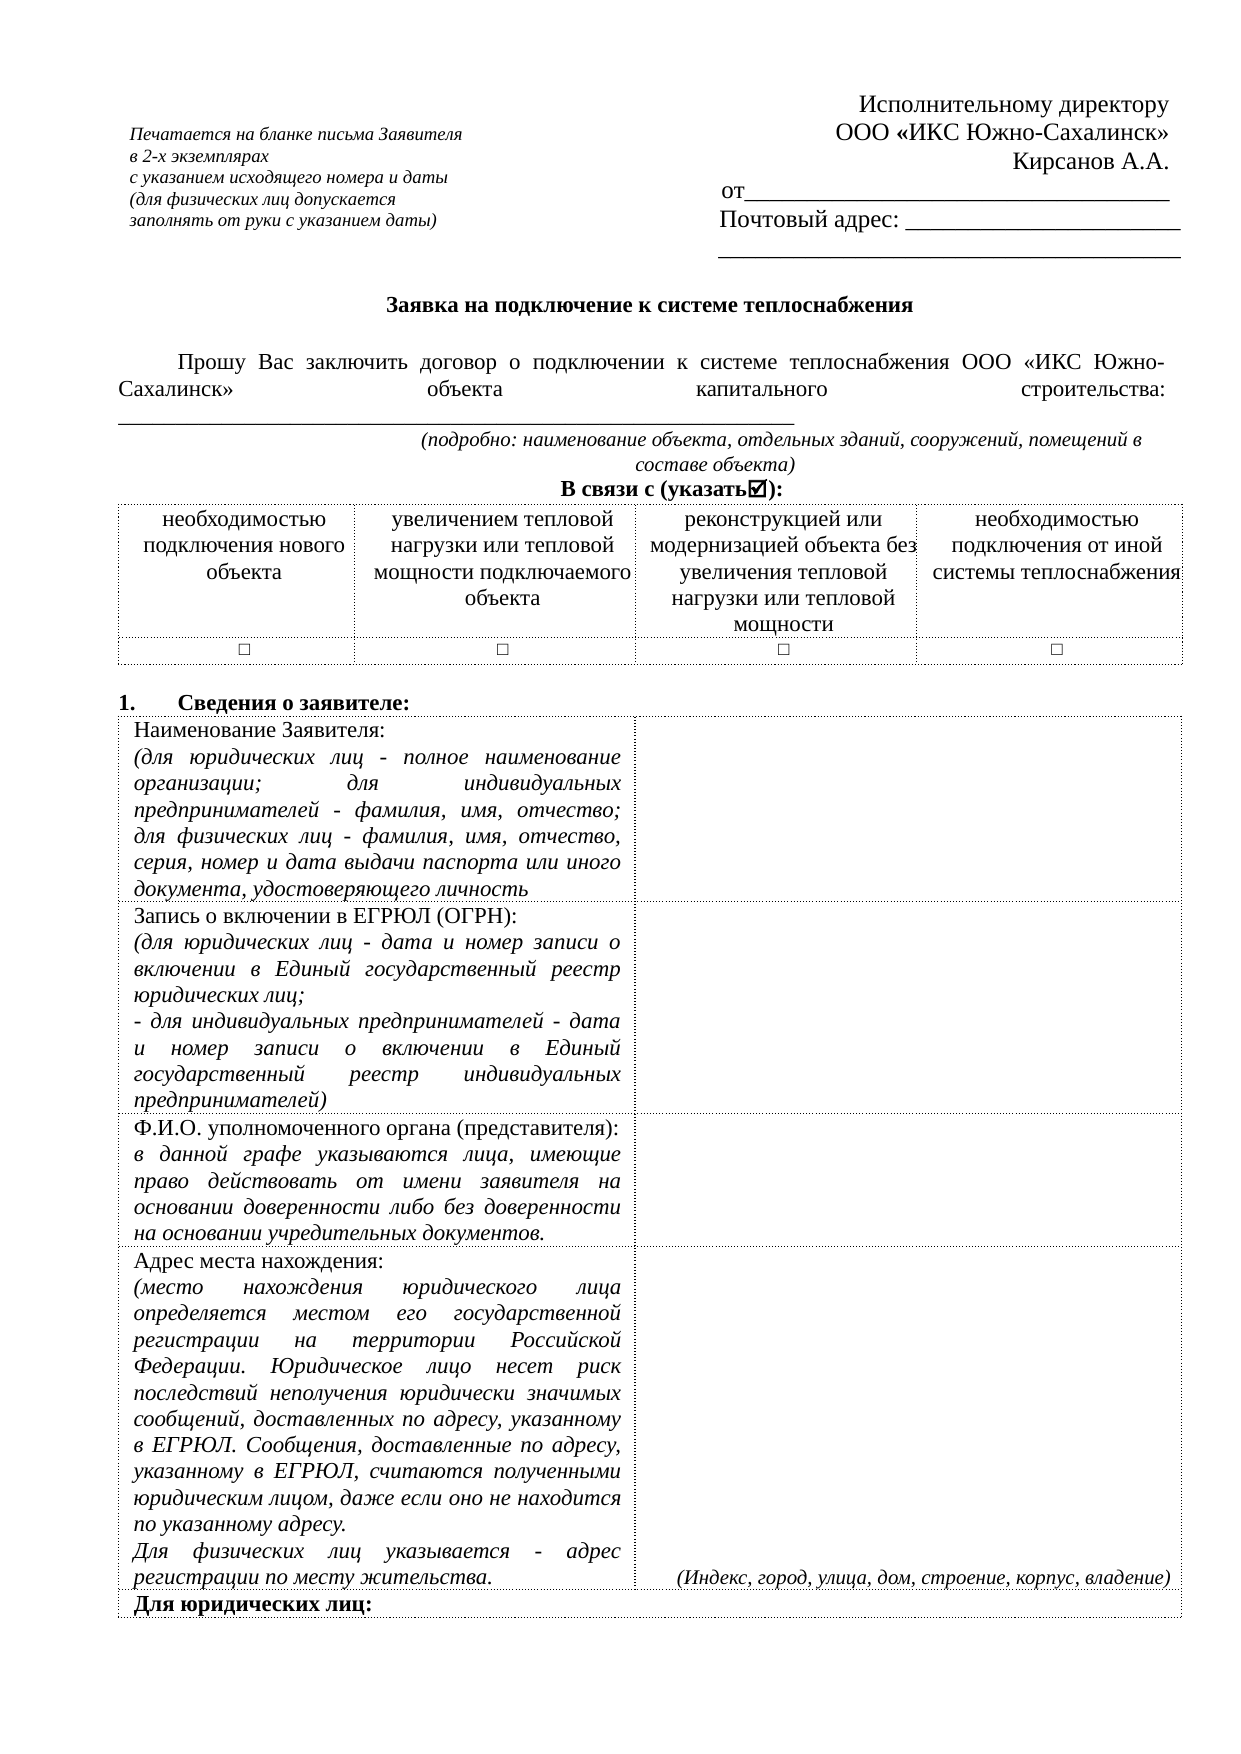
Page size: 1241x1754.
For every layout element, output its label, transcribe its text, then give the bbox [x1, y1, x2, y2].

table_cell Ф.И.О. уполномоченного органа (представителя): в данной графе указываются лица, имеющие право действовать от имени заявителя на основании доверенности либо без доверенности на основании учредительных документов. [118, 1113, 635, 1246]
table_header [635, 716, 1181, 901]
table_header Исполнительному директору ООО «ИКС Южно-Сахалинск» Кирсанов А.А. от__________________________________ Почтовый адрес: ______________________ _____________________________________ [605, 89, 1181, 265]
table_header увеличением тепловой нагрузки или тепловой мощности подключаемого объекта [355, 504, 636, 637]
table_cell □ [636, 637, 916, 664]
table_cell □ [119, 637, 355, 664]
table_header реконструкцией или модернизацией объекта без увеличения тепловой нагрузки или тепловой мощности [636, 504, 916, 637]
table_cell (Индекс, город, улица, дом, строение, корпус, владение) [635, 1246, 1181, 1589]
table_header необходимостью подключения от иной системы теплоснабжения [916, 504, 1182, 637]
text Прошу Вас заключить договор о подключении к системе теплоснабжения ООО «ИКС Южно-Сахалинск» объекта капитального строительства: ___________________________________________________________ [118, 348, 1166, 427]
table_header необходимостью подключения нового объекта [119, 504, 355, 637]
text Заявка на подключение к системе теплоснабжения [118, 291, 1181, 318]
list Сведения о заявителе: [118, 689, 1167, 716]
table_cell [635, 1113, 1181, 1246]
table_cell Адрес места нахождения: (место нахождения юридического лица определяется местом его государственной регистрации на территории Российской Федерации. Юридическое лицо несет риск последствий неполучения юридически значимых сообщений, доставленных по адресу, указанному в ЕГРЮЛ. Сообщения, доставленные по адресу, указанному в ЕГРЮЛ, считаются полученными юридическим лицом, даже если оно не находится по указанному адресу. Для физических лиц указывается - адрес регистрации по месту жительства. [118, 1246, 635, 1589]
table_cell Для юридических лиц: [118, 1589, 1181, 1617]
table_cell □ [916, 637, 1182, 664]
table_cell Запись о включении в ЕГРЮЛ (ОГРН): (для юридических лиц - дата и номер записи о включении в Единый государственный реестр юридических лиц; - для индивидуальных предпринимателей - дата и номер записи о включении в Единый государственный реестр индивидуальных предпринимателей) [118, 901, 635, 1113]
table_header Наименование Заявителя: (для юридических лиц - полное наименование организации; для индивидуальных предпринимателей - фамилия, имя, отчество; для физических лиц - фамилия, имя, отчество, серия, номер и дата выдачи паспорта или иного документа, удостоверяющего личность [118, 716, 635, 901]
table_cell □ [355, 637, 636, 664]
table_cell [635, 901, 1181, 1113]
text (подробно: наименование объекта, отдельных зданий, сооружений, помещений в составе объекта) [266, 427, 1166, 476]
text В связи с (указать): [118, 476, 1167, 502]
table_header Печатается на бланке письма Заявителя в 2-х экземплярах с указанием исходящего номера и даты (для физических лиц допускается заполнять от руки с указанием даты) [118, 89, 605, 265]
